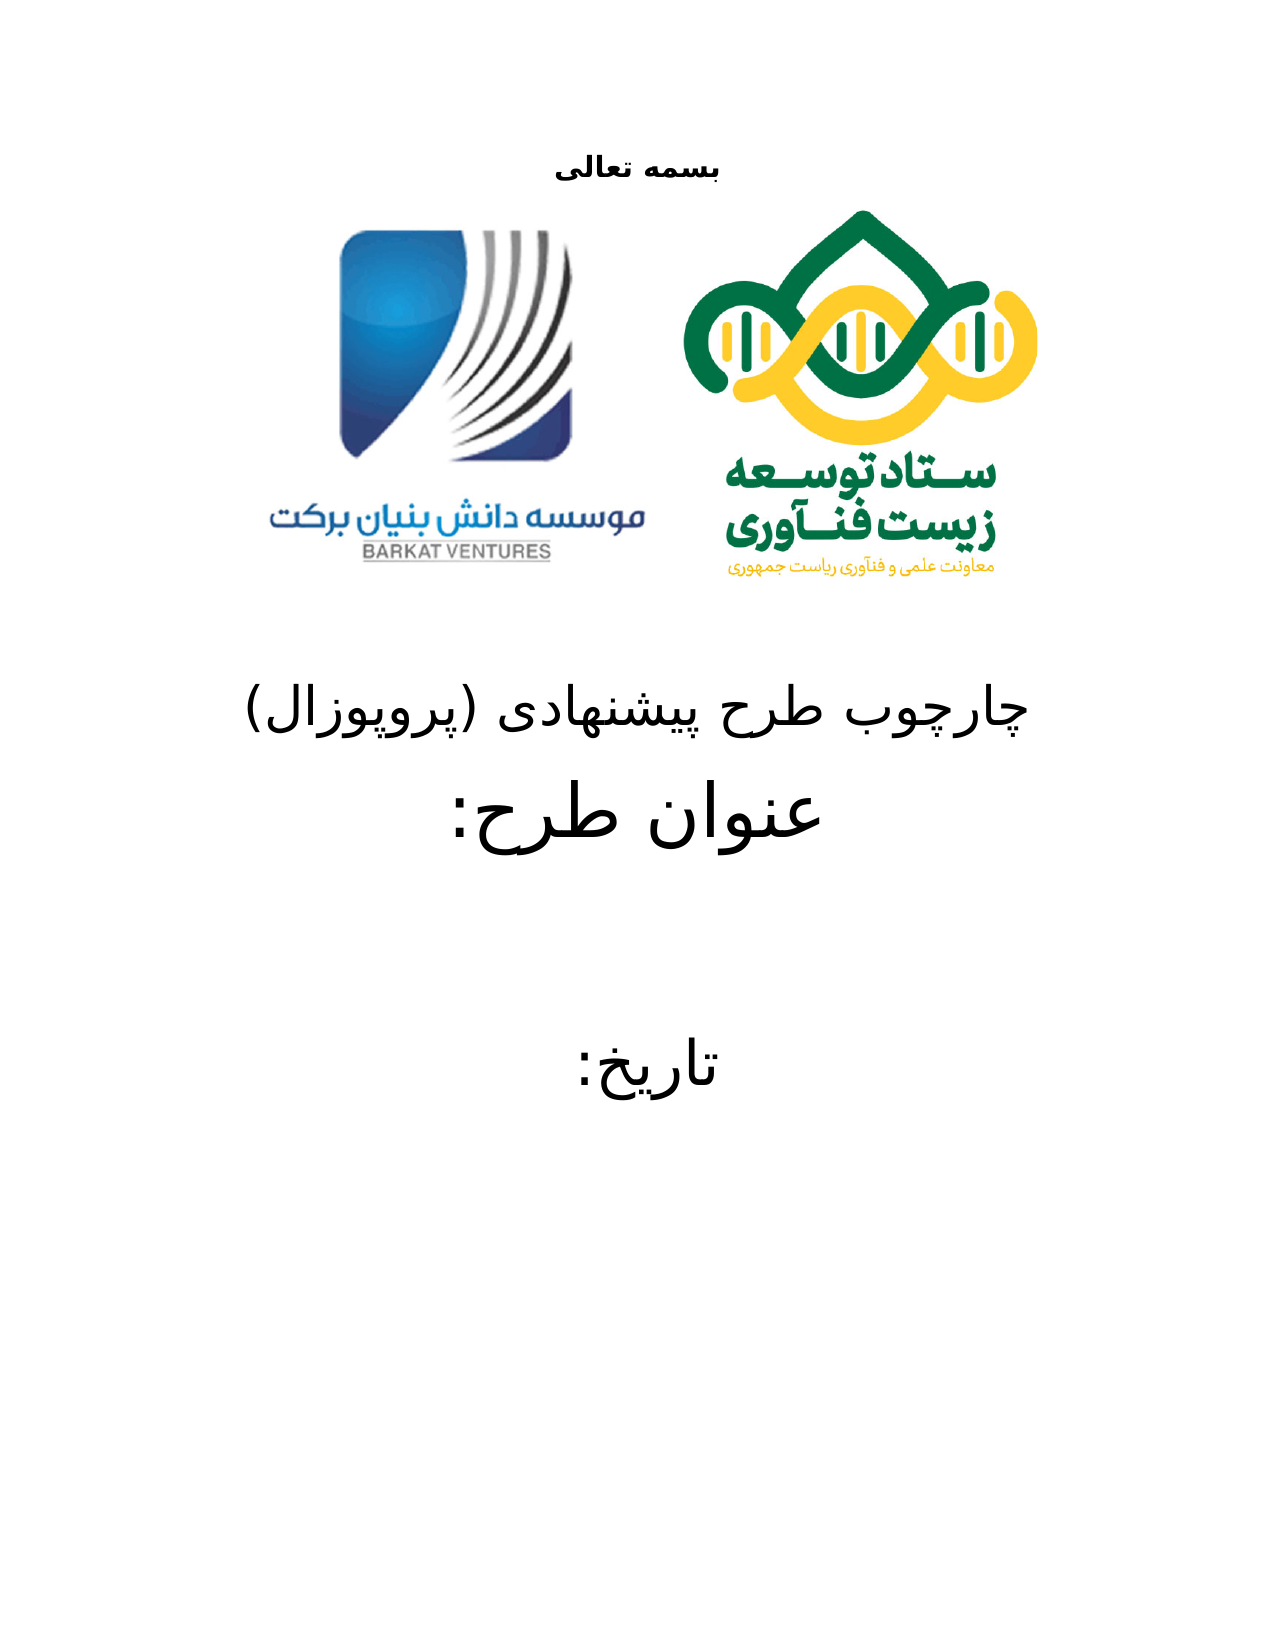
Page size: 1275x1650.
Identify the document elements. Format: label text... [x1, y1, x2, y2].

text تاریخ: [150, 1027, 1125, 1100]
picture [237, 209, 1038, 599]
text عنوان طرح: [150, 768, 1125, 855]
text بسمه تعالی [150, 150, 1125, 184]
text چارچوب طرح پیشنهادی (پروپوزال) [150, 675, 1125, 738]
